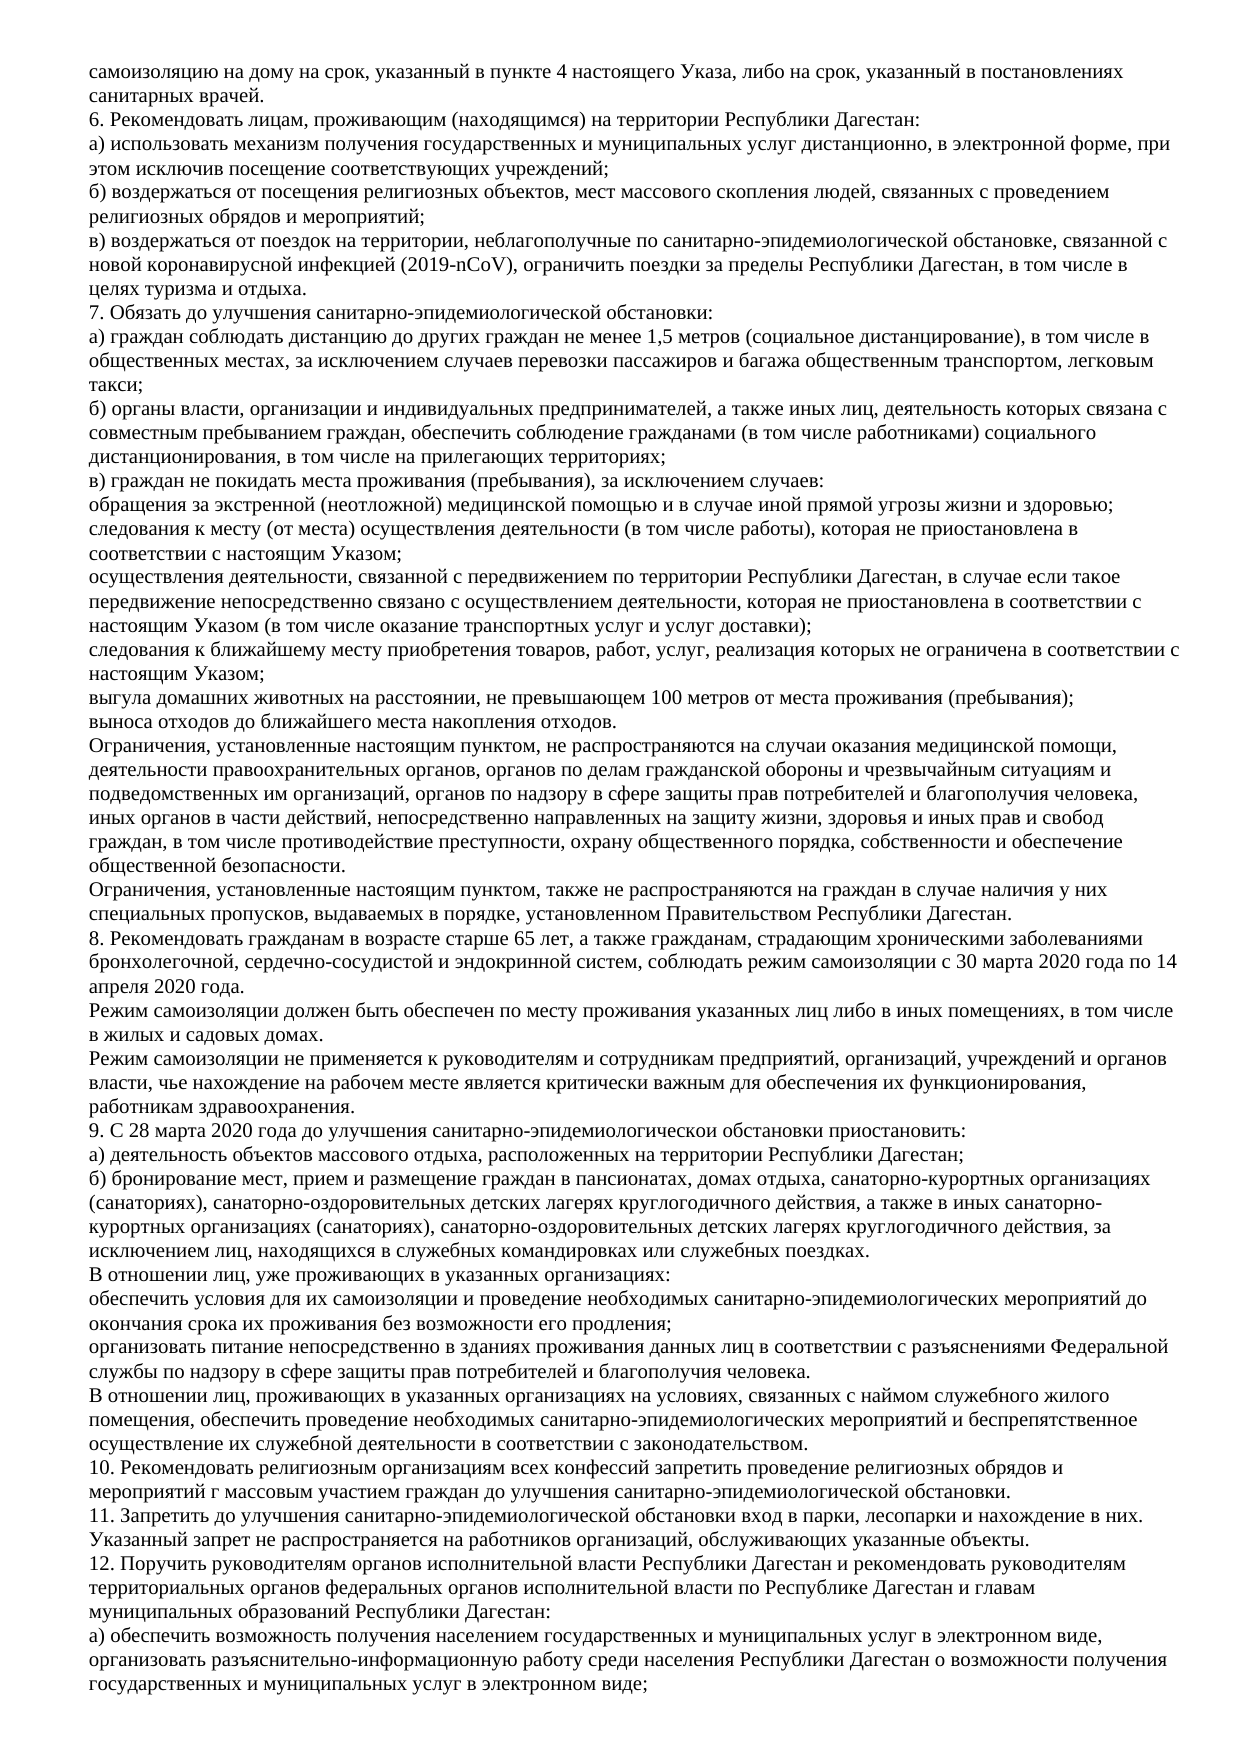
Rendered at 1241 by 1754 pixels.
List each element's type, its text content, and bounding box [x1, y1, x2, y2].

text а) деятельность объектов массового отдыха, расположенных на территории Республики Дагестан; [89, 1142, 1181, 1166]
text обращения за экстренной (неотложной) медицинской помощью и в случае иной прямой угрозы жизни и здоровью; [89, 492, 1181, 516]
text б) воздержаться от посещения религиозных объектов, мест массового скопления людей, связанных с проведением религиозных обрядов и мероприятий; [89, 179, 1181, 228]
text 10. Рекомендовать религиозным организациям всех конфессий запретить проведение религиозных обрядов и мероприятий г массовым участием граждан до улучшения санитарно-эпидемиологической обстановки. [89, 1455, 1181, 1503]
text В отношении лиц, уже проживающих в указанных организациях: [89, 1262, 1181, 1286]
text 8. Рекомендовать гражданам в возрасте старше 65 лет, а также гражданам, страдающим хроническими заболеваниями бронхолегочной, сердечно-сосудистой и эндокринной систем, соблюдать режим самоизоляции с 30 марта 2020 года по 14 апреля 2020 года. [89, 925, 1181, 998]
text а) граждан соблюдать дистанцию до других граждан не менее 1,5 метров (социальное дистанцирование), в том числе в общественных местах, за исключением случаев перевозки пассажиров и багажа общественным транспортом, легковым такси; [89, 324, 1181, 396]
text в) граждан не покидать места проживания (пребывания), за исключением случаев: [89, 468, 1181, 492]
text Ограничения, установленные настоящим пунктом, не распространяются на случаи оказания медицинской помощи, деятельности правоохранительных органов, органов по делам гражданской обороны и чрезвычайным ситуациям и подведомственных им организаций, органов по надзору в сфере защиты прав потребителей и благополучия человека, иных органов в части действий, непосредственно направленных на защиту жизни, здоровья и иных прав и свобод граждан, в том числе противодействие преступности, охрану общественного порядка, собственности и обеспечение общественной безопасности. [89, 733, 1181, 877]
text следования к месту (от места) осуществления деятельности (в том числе работы), которая не приостановлена в соответствии с настоящим Указом; [89, 516, 1181, 564]
text Режим самоизоляции должен быть обеспечен по месту проживания указанных лиц либо в иных помещениях, в том числе в жилых и садовых домах. [89, 998, 1181, 1046]
text осуществления деятельности, связанной с передвижением по территории Республики Дагестан, в случае если такое передвижение непосредственно связано с осуществлением деятельности, которая не приостановлена в соответствии с настоящим Указом (в том числе оказание транспортных услуг и услуг доставки); [89, 564, 1181, 637]
text Ограничения, установленные настоящим пунктом, также не распространяются на граждан в случае наличия у них специальных пропусков, выдаваемых в порядке, установленном Правительством Республики Дагестан. [89, 877, 1181, 925]
text а) использовать механизм получения государственных и муниципальных услуг дистанционно, в электронной форме, при этом исключив посещение соответствующих учреждений; [89, 131, 1181, 179]
text 12. Поручить руководителям органов исполнительной власти Республики Дагестан и рекомендовать руководителям территориальных органов федеральных органов исполнительной власти по Республике Дагестан и главам муниципальных образований Республики Дагестан: [89, 1551, 1181, 1623]
text организовать питание непосредственно в зданиях проживания данных лиц в соответствии с разъяснениями Федеральной службы по надзору в сфере защиты прав потребителей и благополучия человека. [89, 1334, 1181, 1383]
text б) бронирование мест, прием и размещение граждан в пансионатах, домах отдыха, санаторно-курортных организациях (санаториях), санаторно-оздоровительных детских лагерях круглогодичного действия, а также в иных санаторно-курортных организациях (санаториях), санаторно-оздоровительных детских лагерях круглогодичного действия, за исключением лиц, находящихся в служебных командировках или служебных поездках. [89, 1166, 1181, 1262]
text 11. Запретить до улучшения санитарно-эпидемиологической обстановки вход в парки, лесопарки и нахождение в них. Указанный запрет не распространяется на работников организаций, обслуживающих указанные объекты. [89, 1503, 1181, 1551]
text а) обеспечить возможность получения населением государственных и муниципальных услуг в электронном виде, организовать разъяснительно-информационную работу среди населения Республики Дагестан о возможности получения государственных и муниципальных услуг в электронном виде; [89, 1623, 1181, 1695]
text 6. Рекомендовать лицам, проживающим (находящимся) на территории Республики Дагестан: [89, 107, 1181, 131]
text 7. Обязать до улучшения санитарно-эпидемиологической обстановки: [89, 300, 1181, 324]
text Режим самоизоляции не применяется к руководителям и сотрудникам предприятий, организаций, учреждений и органов власти, чье нахождение на рабочем месте является критически важным для обеспечения их функционирования, работникам здравоохранения. [89, 1046, 1181, 1118]
text обеспечить условия для их самоизоляции и проведение необходимых санитарно-эпидемиологических мероприятий до окончания срока их проживания без возможности его продления; [89, 1286, 1181, 1334]
text выноса отходов до ближайшего места накопления отходов. [89, 709, 1181, 733]
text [89, 59, 1181, 107]
text в) воздержаться от поездок на территории, неблагополучные по санитарно-эпидемиологической обстановке, связанной с новой коронавирусной инфекцией (2019-nCoV), ограничить поездки за пределы Республики Дагестан, в том числе в целях туризма и отдыха. [89, 228, 1181, 300]
text б) органы власти, организации и индивидуальных предпринимателей, а также иных лиц, деятельность которых связана с совместным пребыванием граждан, обеспечить соблюдение гражданами (в том числе работниками) социального дистанционирования, в том числе на прилегающих территориях; [89, 396, 1181, 468]
text следования к ближайшему месту приобретения товаров, работ, услуг, реализация которых не ограничена в соответствии с настоящим Указом; [89, 637, 1181, 685]
text выгула домашних животных на расстоянии, не превышающем 100 метров от места проживания (пребывания); [89, 685, 1181, 709]
text 9. С 28 марта 2020 года до улучшения санитарно-эпидемиологическои обстановки приостановить: [89, 1118, 1181, 1142]
text В отношении лиц, проживающих в указанных организациях на условиях, связанных с наймом служебного жилого помещения, обеспечить проведение необходимых санитарно-эпидемиологических мероприятий и беспрепятственное осуществление их служебной деятельности в соответствии с законодательством. [89, 1383, 1181, 1455]
